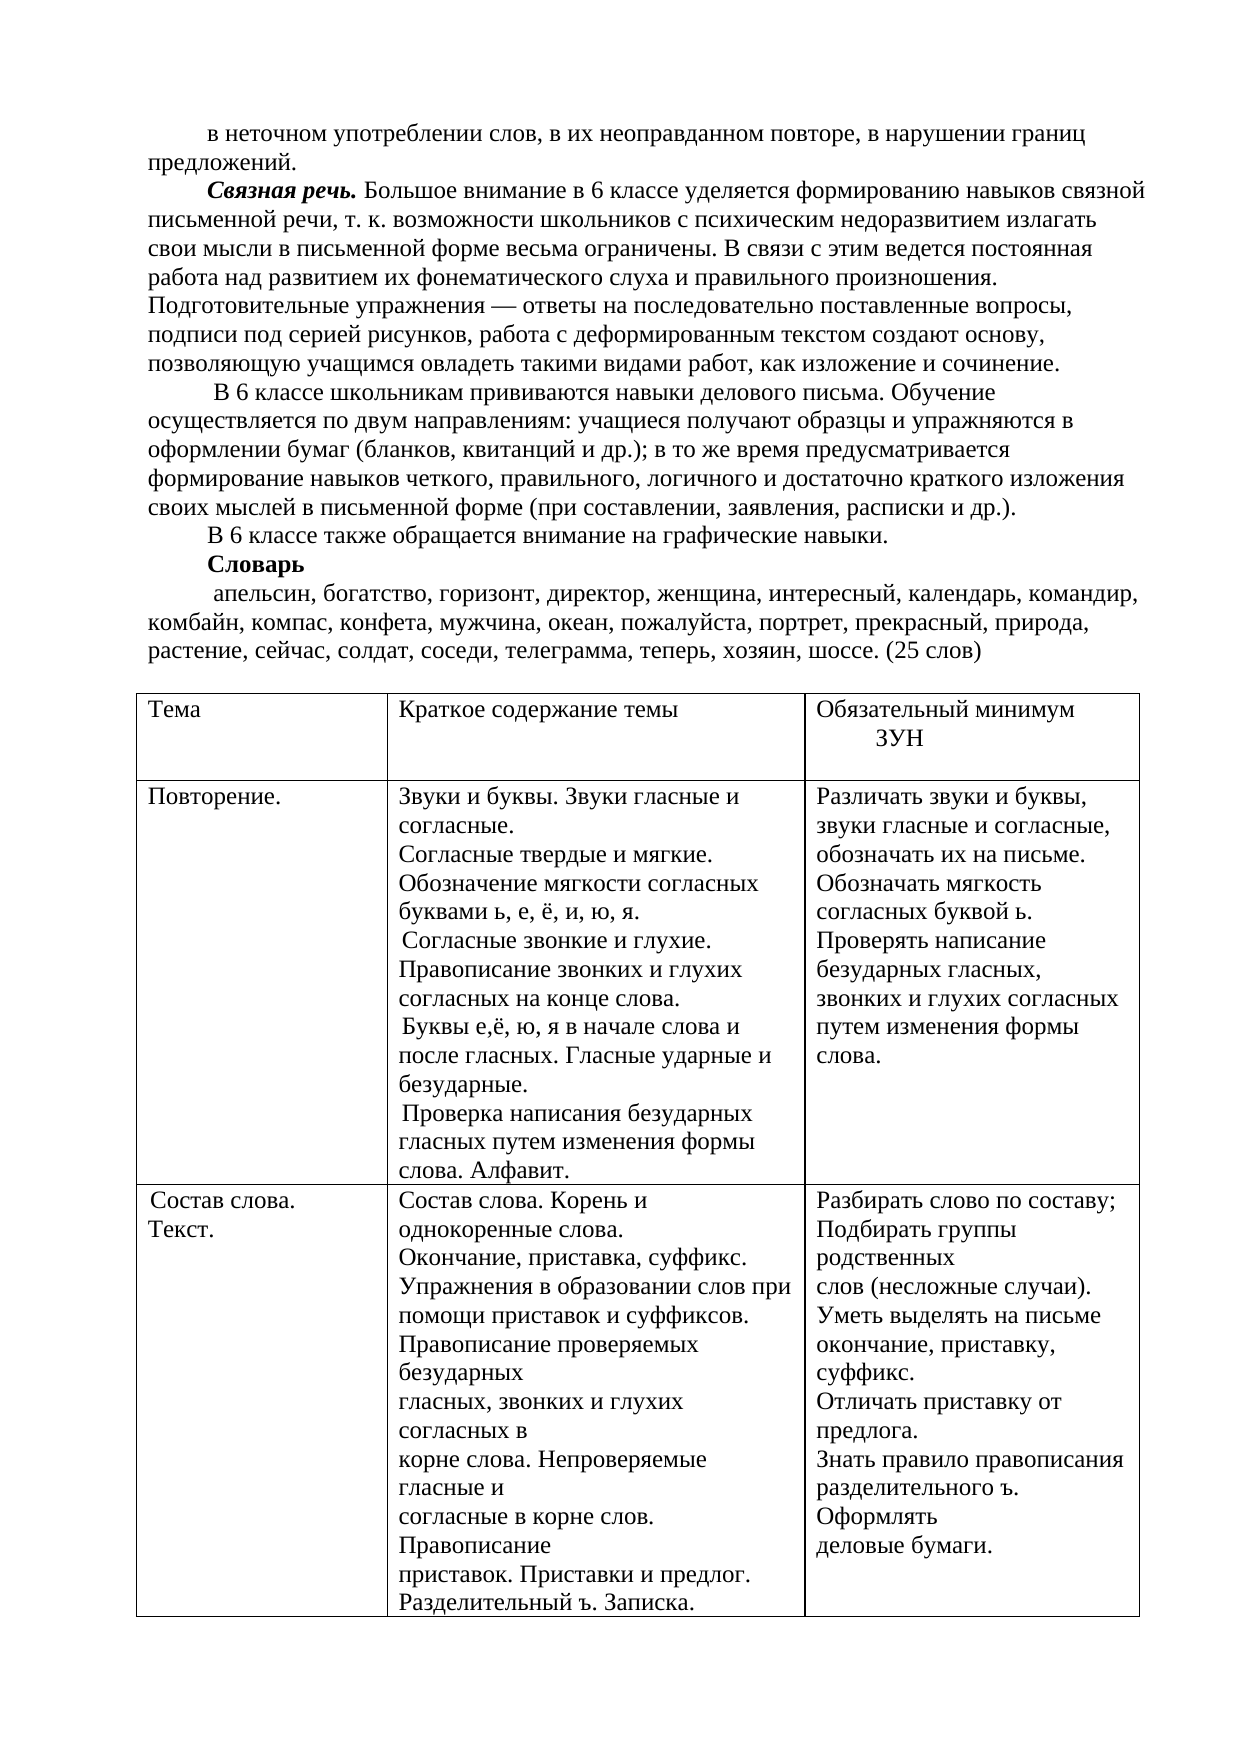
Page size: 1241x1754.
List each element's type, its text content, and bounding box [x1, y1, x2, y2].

table_cell Звуки и буквы. Звуки гласные и согласные. Согласные твердые и мягкие. Обозначение мягкости согласных буквами ь, е, ё, и, ю, я. Согласные звонкие и глухие. Правописание звонких и глухих согласных на конце слова. Буквы е,ё, ю, я в начале слова и после гласных. Гласные ударные и безударные. Проверка написания безударных гласных путем изменения формы слова. Алфавит. [388, 781, 804, 1184]
table_header Тема [137, 694, 387, 780]
table_header Обязательный минимум ЗУН [806, 694, 1139, 780]
text Связная речь. Большое внимание в 6 классе уделяется формированию навыков связной письменной речи, т. к. возможности школьников с психическим недоразвитием излагать свои мысли в письменной форме весьма ограничены. В связи с этим ведется постоянная работа над развитием их фонематического слуха и правильного произношения. Подготовительные упражнения — ответы на последовательно поставленные вопросы, подписи под серией рисунков, работа с деформированным текстом создают основу, позволяющую учащимся овладеть такими видами работ, как изложение и сочинение. [148, 176, 1152, 377]
table_header Краткое содержание темы [388, 694, 804, 780]
text В 6 классе также обращается внимание на графические навыки. [148, 521, 1152, 549]
table_cell Состав слова. Корень и однокоренные слова. Окончание, приставка, суффикс. Упражнения в образовании слов при помощи приставок и суффиксов. Правописание проверяемых безударных гласных, звонких и глухих согласных в корне слова. Непроверяемые гласные и согласные в корне слов. Правописание приставок. Приставки и предлог. Разделительный ъ. Записка. [388, 1185, 804, 1616]
text апельсин, богатство, горизонт, директор, женщина, интересный, календарь, командир, комбайн, компас, конфета, мужчина, океан, пожалуйста, портрет, прекрасный, природа, растение, сейчас, солдат, соседи, телеграмма, теперь, хозяин, шоссе. (25 слов) [148, 578, 1152, 664]
table_cell Состав слова. Текст. [137, 1185, 387, 1616]
text Словарь [148, 549, 1152, 578]
text В 6 классе школьникам прививаются навыки делового письма. Обучение осуществляется по двум направлениям: учащиеся получают образцы и упражняются в оформлении бумаг (бланков, квитанций и др.); в то же время предусматривается формирование навыков четкого, правильного, логичного и достаточно краткого изложения своих мыслей в письменной форме (при составлении, заявления, расписки и др.). [148, 377, 1152, 521]
table_cell Разбирать слово по составу; Подбирать группы родственных слов (несложные случаи). Уметь выделять на письме окончание, приставку, суффикс. Отличать приставку от предлога. Знать правило правописания разделительного ъ. Оформлять деловые бумаги. [806, 1185, 1139, 1616]
table_cell Различать звуки и буквы, звуки гласные и согласные, обозначать их на письме. Обозначать мягкость согласных буквой ь. Проверять написание безударных гласных, звонких и глухих согласных путем изменения формы слова. [806, 781, 1139, 1184]
table_cell Повторение. [137, 781, 387, 1184]
text в неточном употреблении слов, в их неоправданном повторе, в нарушении границ предложений. [148, 118, 1152, 176]
